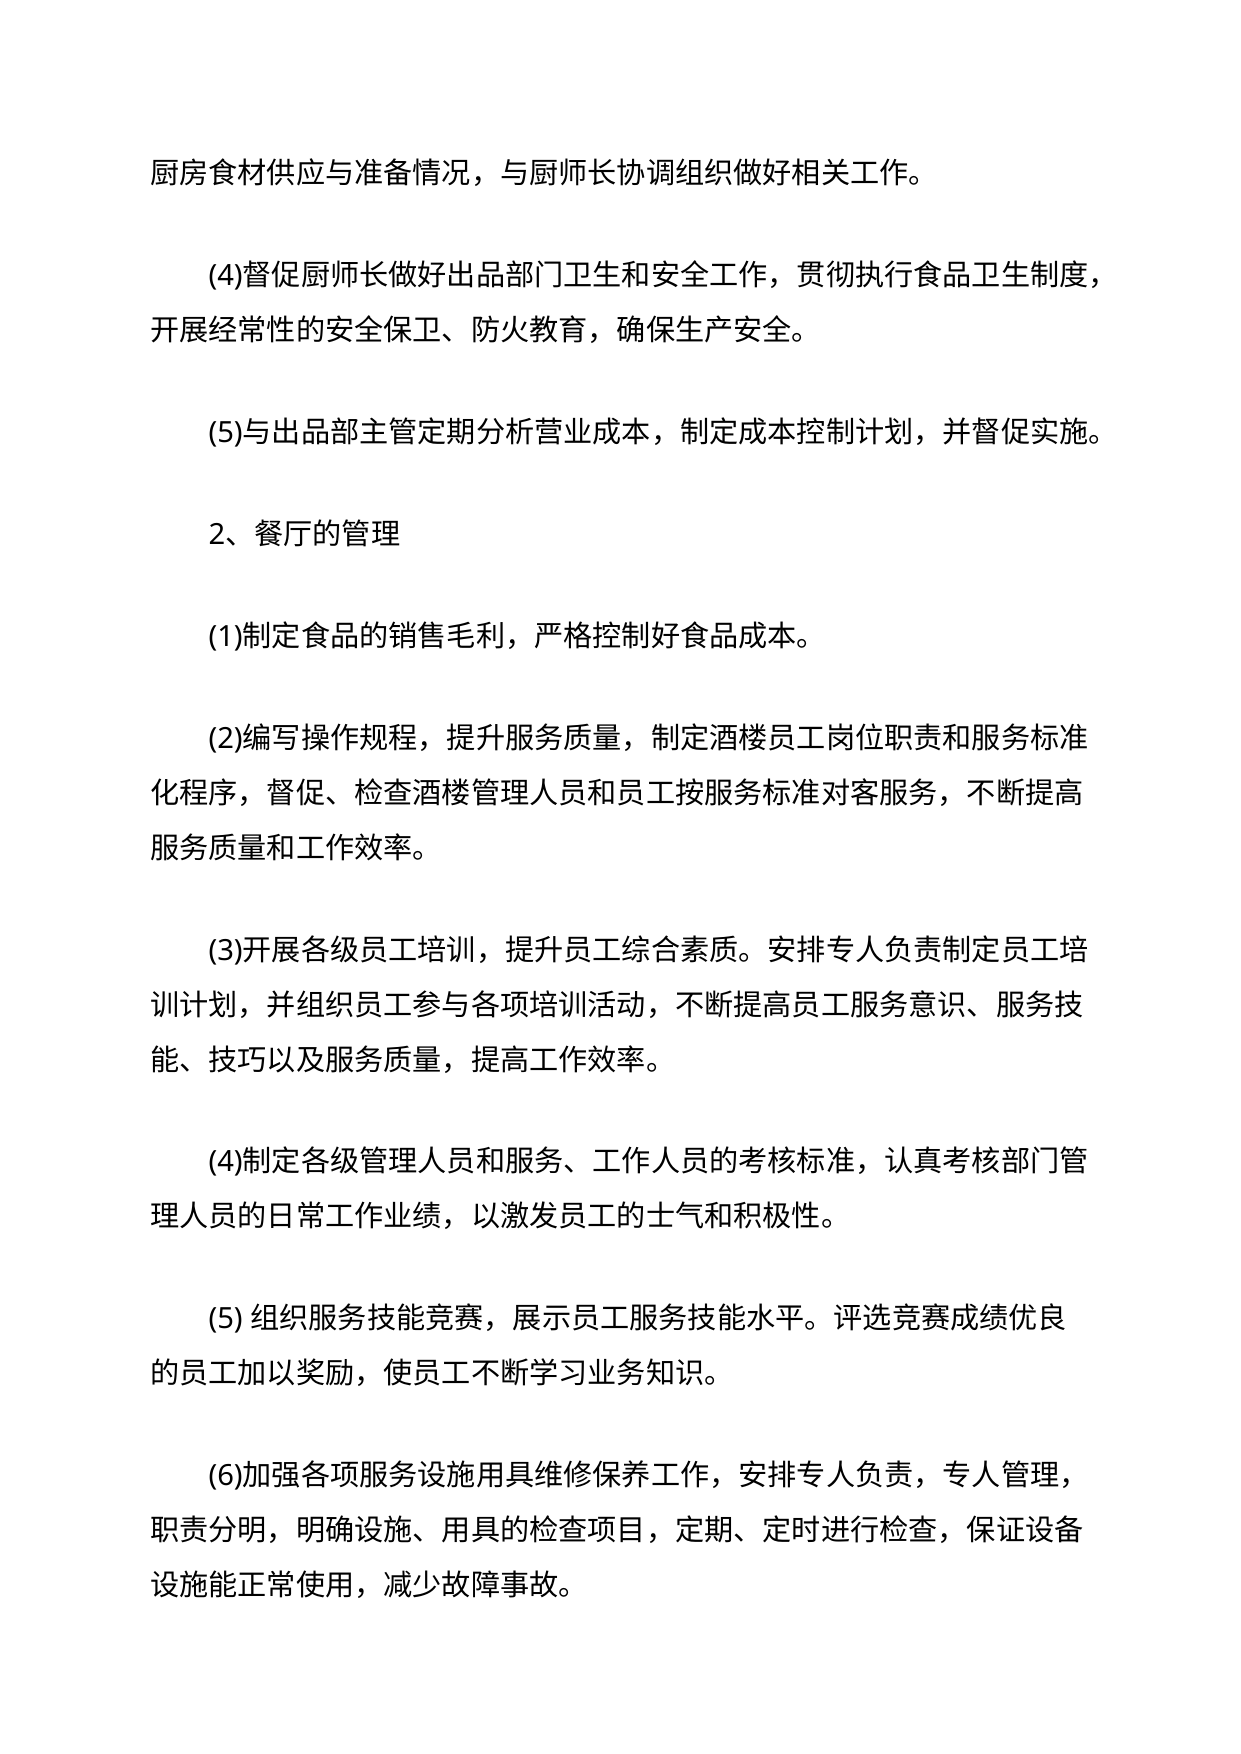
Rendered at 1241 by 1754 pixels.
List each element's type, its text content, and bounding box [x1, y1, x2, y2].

text (6)加强各项服务设施用具维修保养工作，安排专人负责，专人管理，职责分明，明确设施、用具的检查项目，定期、定时进行检查，保证设备设施能正常使用，减少故障事故。 [150, 1451, 1090, 1603]
text (4)督促厨师长做好出品部门卫生和安全工作，贯彻执行食品卫生制度，开展经常性的安全保卫、防火教育，确保生产安全。 [150, 252, 1090, 349]
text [150, 150, 1090, 192]
text (2)编写操作规程，提升服务质量，制定酒楼员工岗位职责和服务标准化程序，督促、检查酒楼管理人员和员工按服务标准对客服务，不断提高服务质量和工作效率。 [150, 714, 1090, 867]
text (5)与出品部主管定期分析营业成本，制定成本控制计划，并督促实施。 [150, 408, 1090, 451]
text (4)制定各级管理人员和服务、工作人员的考核标准，认真考核部门管理人员的日常工作业绩，以激发员工的士气和积极性。 [150, 1138, 1090, 1235]
text (3)开展各级员工培训，提升员工综合素质。安排专人负责制定员工培训计划，并组织员工参与各项培训活动，不断提高员工服务意识、服务技能、技巧以及服务质量，提高工作效率。 [150, 926, 1090, 1078]
text (1)制定食品的销售毛利，严格控制好食品成本。 [150, 612, 1090, 655]
text 2、餐厅的管理 [150, 511, 1090, 553]
text (5) 组织服务技能竞赛，展示员工服务技能水平。评选竞赛成绩优良的员工加以奖励，使员工不断学习业务知识。 [150, 1294, 1090, 1392]
